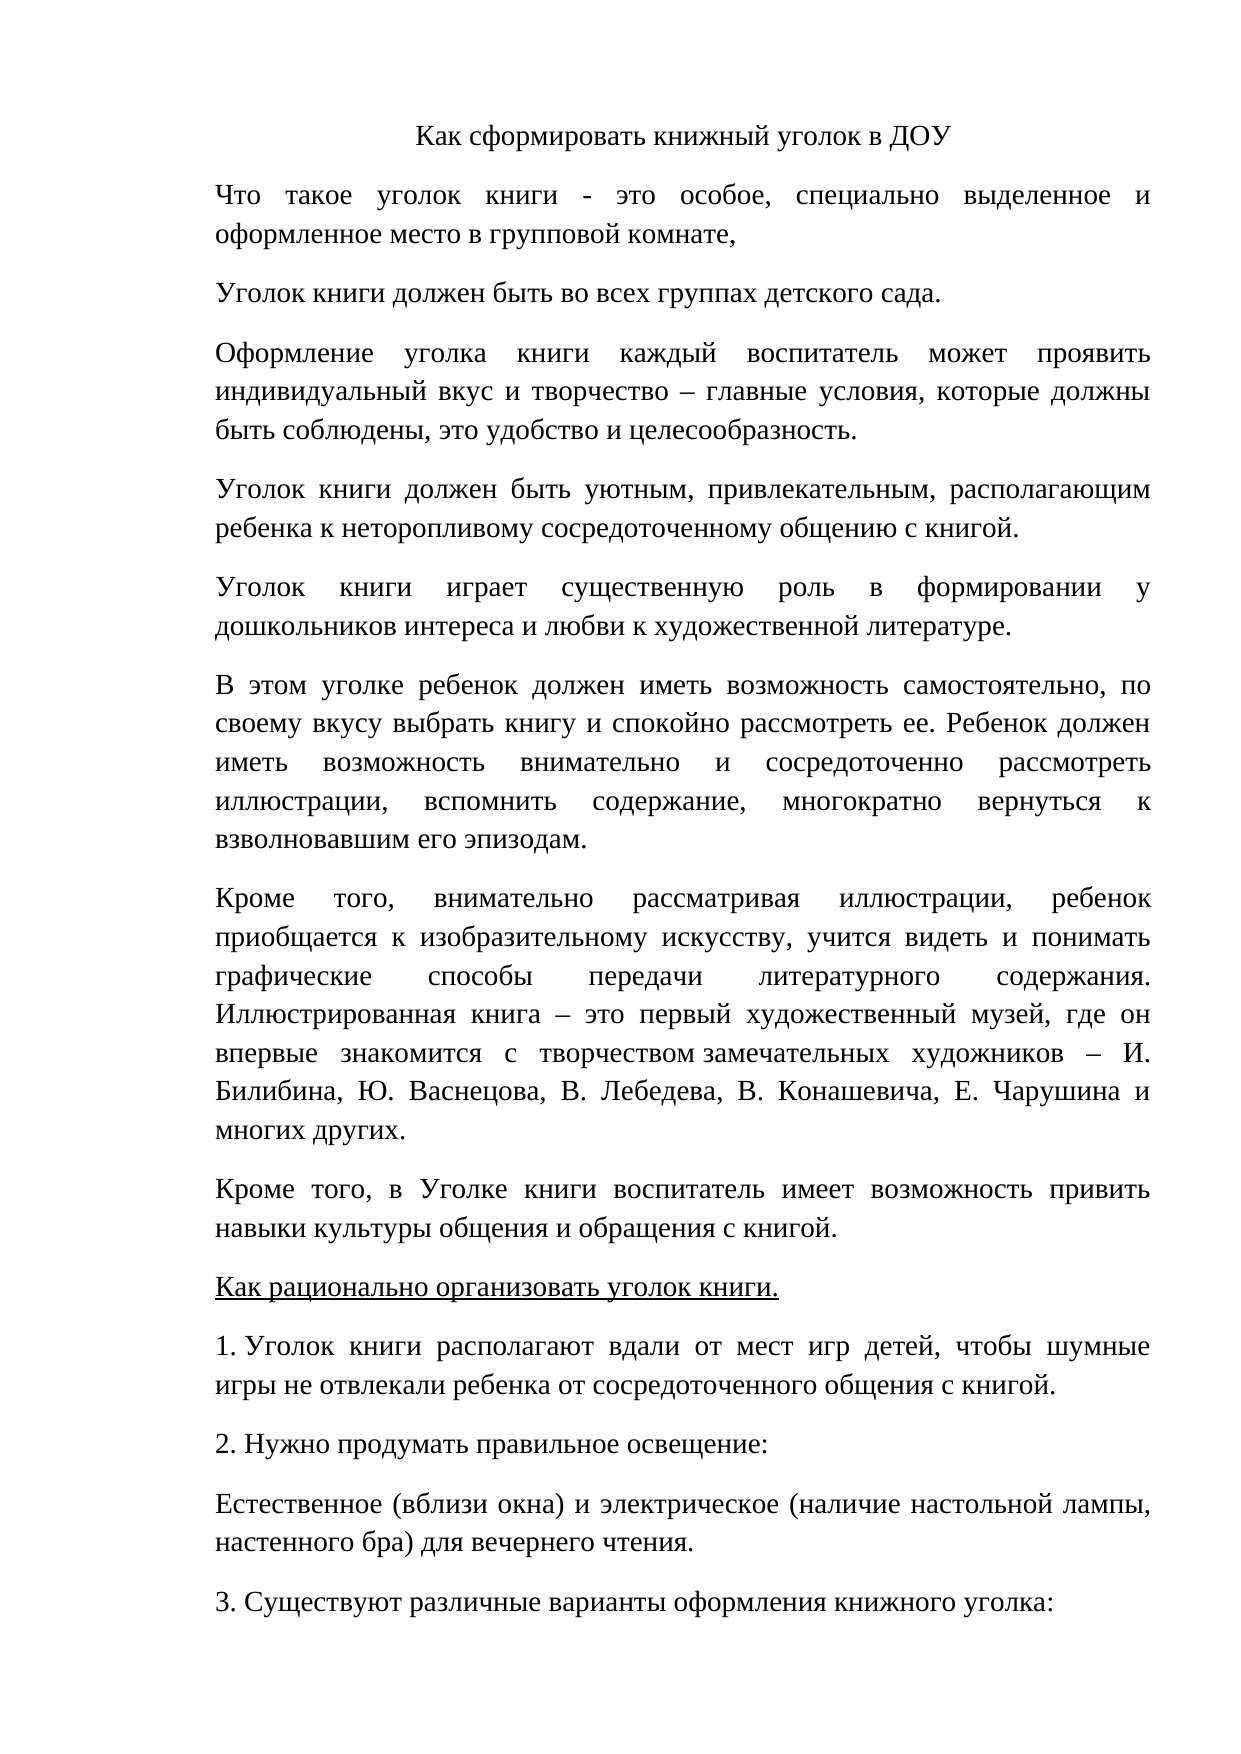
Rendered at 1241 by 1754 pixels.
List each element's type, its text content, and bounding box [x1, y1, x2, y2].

text Уголок книги играет существенную роль в формировании у дошкольников интереса и любви к художественной литературе. [215, 569, 1152, 641]
text 1. Уголок книги располагают вдали от мест игр детей, чтобы шумные игры не отвлекали ребенка от сосредоточенного общения с книгой. [215, 1328, 1152, 1401]
text Что такое уголок книги - это особое, специально выделенное и оформленное место в групповой комнате, [215, 177, 1152, 249]
text Оформление уголка книги каждый воспитатель может проявить индивидуальный вкус и творчество – главные условия, которые должны быть соблюдены, это удобство и целесообразность. [215, 335, 1152, 445]
text Уголок книги должен быть уютным, привлекательным, располагающим ребенка к неторопливому сосредоточенному общению с книгой. [215, 471, 1152, 543]
text Кроме того, внимательно рассматривая иллюстрации, ребенок приобщается к изобразительному искусству, учится видеть и понимать графические способы передачи литературного содержания. Иллюстрированная книга – это первый художественный музей, где он впервые знакомится с творчеством замечательных художников – И. Билибина, Ю. Васнецова, В. Лебедева, В. Конашевича, Е. Чарушина и многих других. [215, 881, 1152, 1145]
text 2. Нужно продумать правильное освещение: [215, 1426, 1152, 1460]
text В этом уголке ребенок должен иметь возможность самостоятельно, по своему вкусу выбрать книгу и спокойно рассмотреть ее. Ребенок должен иметь возможность внимательно и сосредоточенно рассмотреть иллюстрации, вспомнить содержание, многократно вернуться к взволновавшим его эпизодам. [215, 667, 1152, 855]
text Как рационально организовать уголок книги. [215, 1269, 1152, 1303]
text Как сформировать книжный уголок в ДОУ [215, 118, 1152, 152]
text Кроме того, в Уголке книги воспитатель имеет возможность привить навыки культуры общения и обращения с книгой. [215, 1171, 1152, 1243]
text 3. Существуют различные варианты оформления книжного уголка: [215, 1584, 1152, 1617]
text Естественное (вблизи окна) и электрическое (наличие настольной лампы, настенного бра) для вечернего чтения. [215, 1486, 1152, 1558]
text Уголок книги должен быть во всех группах детского сада. [215, 275, 1152, 309]
